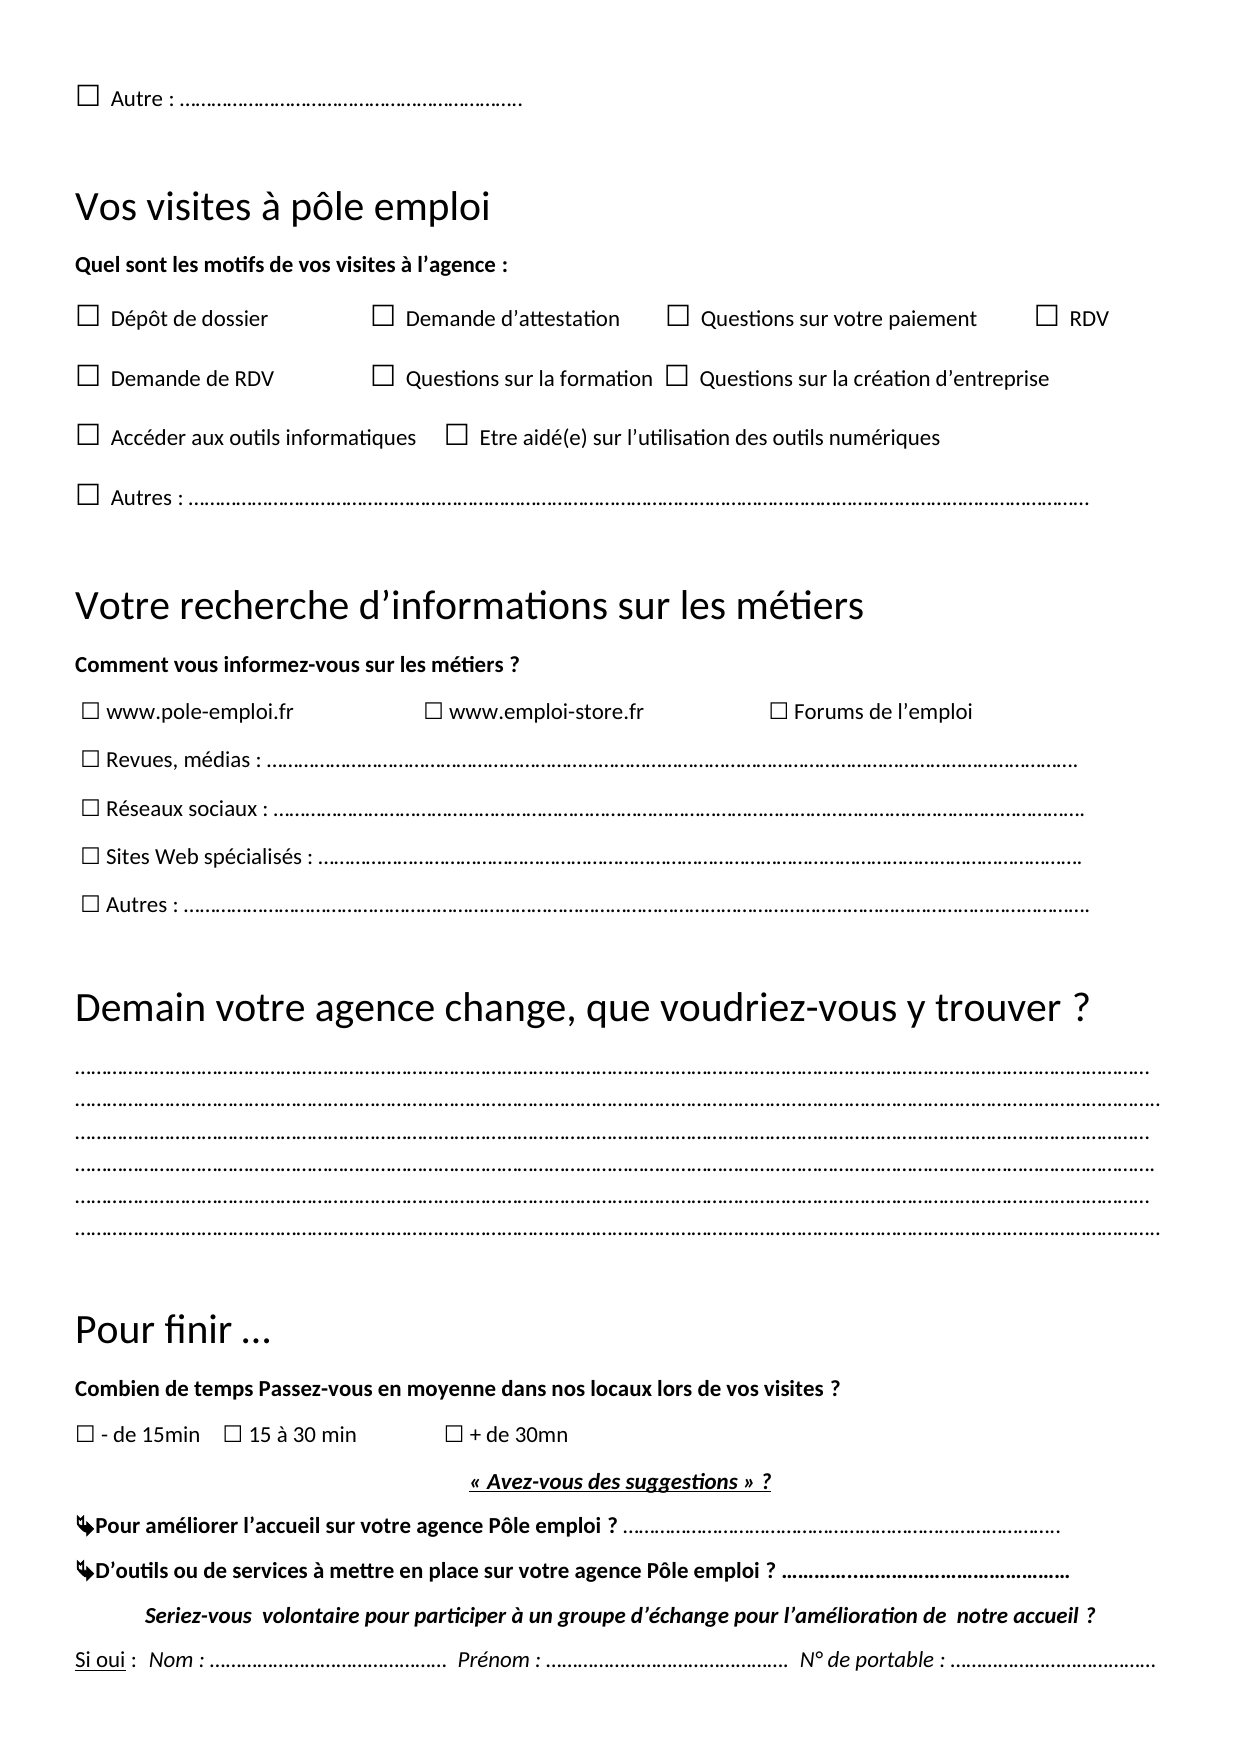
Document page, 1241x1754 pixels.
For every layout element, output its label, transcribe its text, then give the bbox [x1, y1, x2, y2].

text …………………………………………………………………………………………………………………………………………………………………………………………………………………………………………………………………………………………………………………………………………………………………………..………………………………………………………………………………………………………………………………………………………………………………………………………………………………………………………………………………………………………………………………………………………………………….………………………………………………………………………………………………………………………………………………………………………………………………………………………………………………………………………………………………………………………………………………………………………….. [75, 1052, 1165, 1241]
text Quel sont les motifs de vos visites à l’agence : [75, 250, 1165, 278]
text Pour finir … [75, 1303, 1165, 1353]
text Si oui : Nom : ……………………………………… Prénom : ………………………………………. N° de portable : ………………………………… [75, 1646, 1165, 1673]
text Comment vous informez-vous sur les métiers ? [75, 650, 1165, 678]
text Autre : ……………………………………………………….. [75, 75, 1165, 115]
text Réseaux sociaux : ………………………………………………………………………………………………………………………………………. [75, 791, 1165, 823]
text « Avez-vous des suggestions » ? [75, 1467, 1165, 1495]
text Vos visites à pôle emploi [75, 179, 1165, 230]
text - de 15min 15 à 30 min + de 30mn [75, 1418, 1165, 1449]
text D’outils ou de services à mettre en place sur votre agence Pôle emploi ? …………..………………………………… [75, 1556, 1165, 1584]
text www.pole-emploi.fr www.emploi-store.fr Forums de l’emploi [75, 694, 1165, 726]
text Autres : ………………………………………………………………………………………………………………………………………………………. [75, 888, 1165, 919]
text Dépôt de dossier Demande d’attestation Questions sur votre paiement RDV [75, 295, 1165, 335]
text Combien de temps Passez-vous en moyenne dans nos locaux lors de vos visites ? [75, 1374, 1165, 1402]
text Autres : ……………………………………………………………………………………………………………………………………………………… [75, 474, 1165, 514]
text Revues, médias : ………………………………………………………………………………………………………………………………………. [75, 743, 1165, 774]
text Demande de RDV Questions sur la formation Questions sur la création d’entreprise [75, 355, 1165, 394]
text Pour améliorer l’accueil sur votre agence Pôle emploi ? ……………………………………………………………………….. [75, 1511, 1165, 1539]
text Demain votre agence change, que voudriez-vous y trouver ? [75, 981, 1165, 1032]
text Sites Web spécialisés : ………………………………………………………………………………………………………………………………. [75, 840, 1165, 871]
text Seriez-vous volontaire pour participer à un groupe d’échange pour l’amélioration de notre accueil ? [75, 1601, 1165, 1629]
text Votre recherche d’informations sur les métiers [75, 579, 1165, 630]
text Accéder aux outils informatiques Etre aidé(e) sur l’utilisation des outils numériques [75, 415, 1165, 454]
